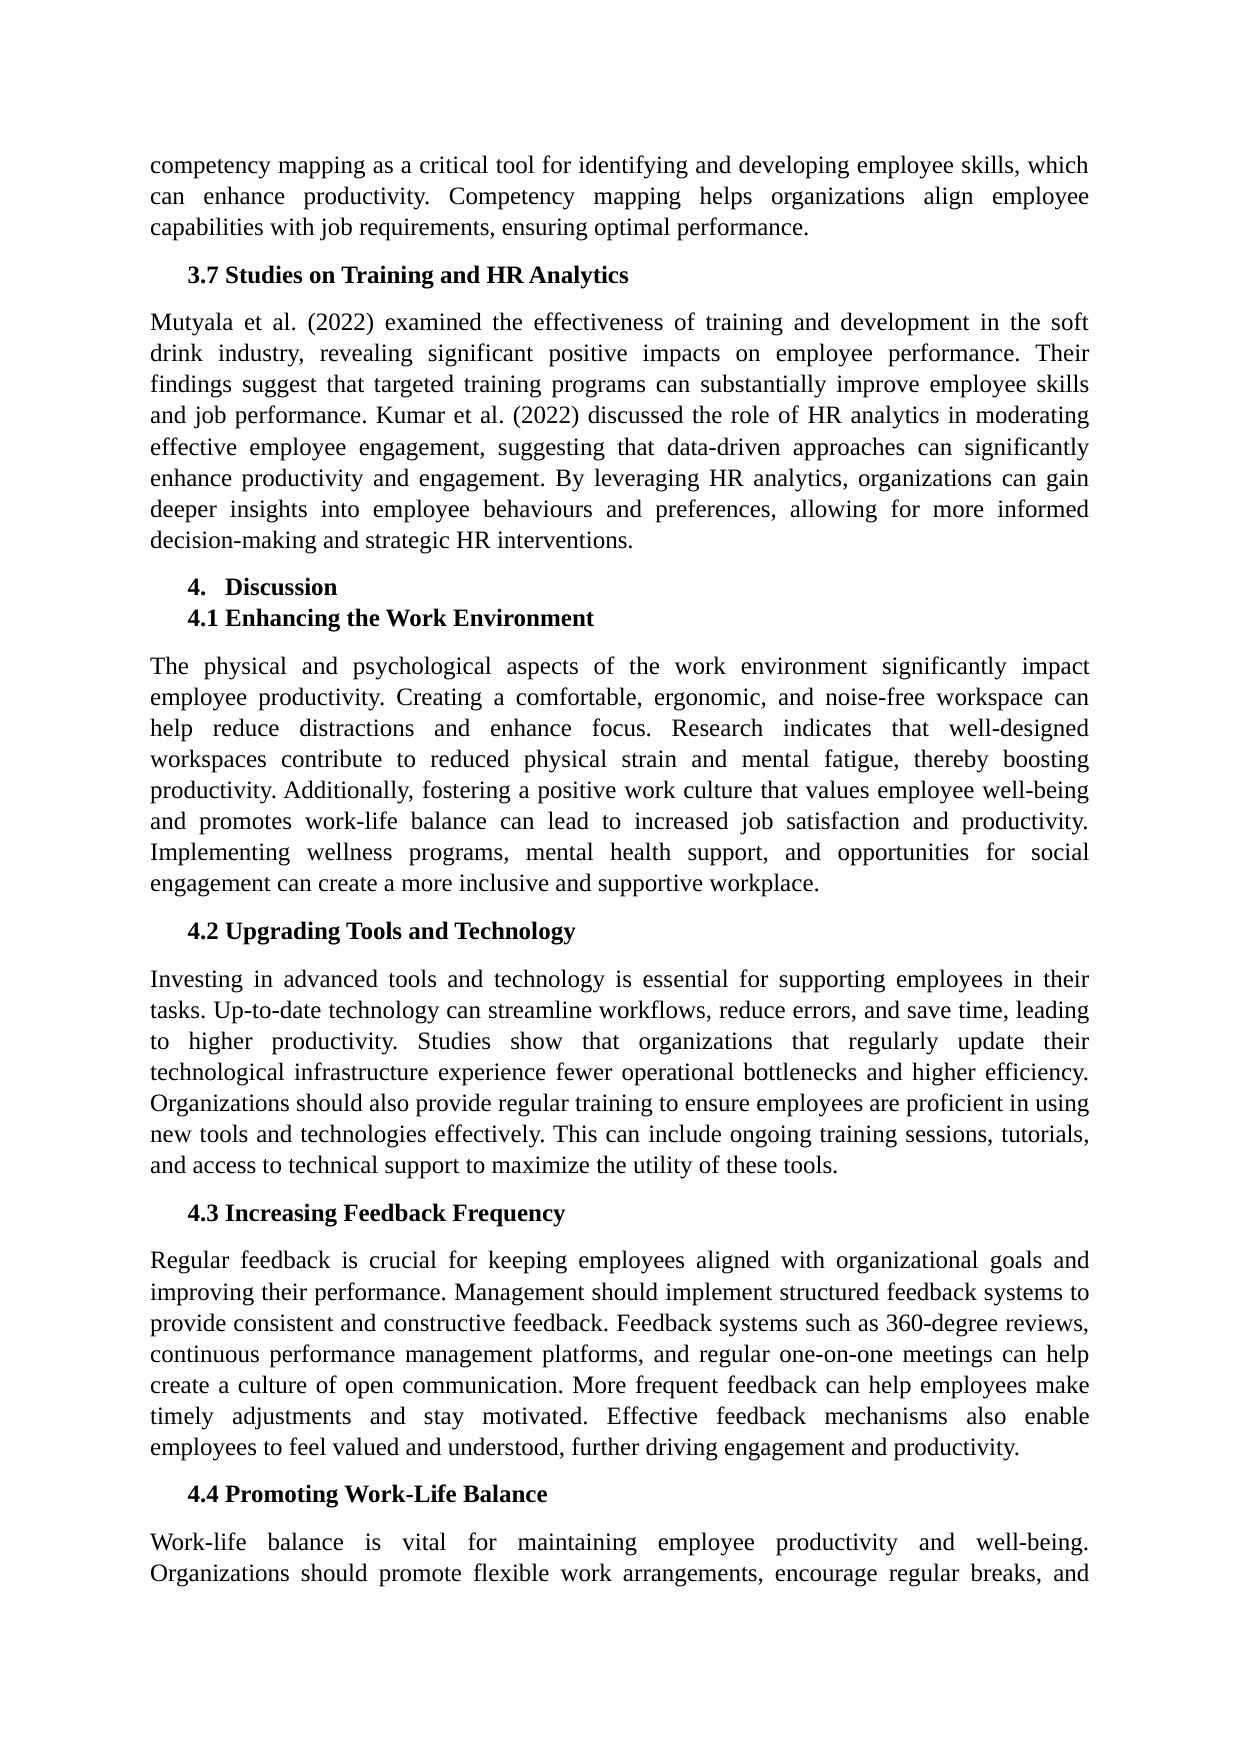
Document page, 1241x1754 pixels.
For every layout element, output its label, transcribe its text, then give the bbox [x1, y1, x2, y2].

text The physical and psychological aspects of the work environment significantly impact employee productivity. Creating a comfortable, ergonomic, and noise-free workspace can help reduce distractions and enhance focus. Research indicates that well-designed workspaces contribute to reduced physical strain and mental fatigue, thereby boosting productivity. Additionally, fostering a positive work culture that values employee well-being and promotes work-life balance can lead to increased job satisfaction and productivity. Implementing wellness programs, mental health support, and opportunities for social engagement can create a more inclusive and supportive workplace. [150, 651, 1090, 897]
list Enhancing the Work Environment [187, 603, 1090, 632]
text Mutyala et al. (2022) examined the effectiveness of training and development in the soft drink industry, revealing significant positive impacts on employee performance. Their findings suggest that targeted training programs can substantially improve employee skills and job performance. Kumar et al. (2022) discussed the role of HR analytics in moderating effective employee engagement, suggesting that data-driven approaches can significantly enhance productivity and engagement. By leveraging HR analytics, organizations can gain deeper insights into employee behaviours and preferences, allowing for more informed decision-making and strategic HR interventions. [150, 307, 1090, 553]
list Studies on Training and HR Analytics [187, 260, 1090, 288]
list Discussion [187, 572, 1090, 601]
list Upgrading Tools and Technology [187, 916, 1090, 945]
list Increasing Feedback Frequency [187, 1198, 1090, 1227]
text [150, 1527, 1090, 1587]
text Investing in advanced tools and technology is essential for supporting employees in their tasks. Up-to-date technology can streamline workflows, reduce errors, and save time, leading to higher productivity. Studies show that organizations that regularly update their technological infrastructure experience fewer operational bottlenecks and higher efficiency. Organizations should also provide regular training to ensure employees are proficient in using new tools and technologies effectively. This can include ongoing training sessions, tutorials, and access to technical support to maximize the utility of these tools. [150, 964, 1090, 1179]
list Promoting Work-Life Balance [187, 1479, 1090, 1508]
text Regular feedback is crucial for keeping employees aligned with organizational goals and improving their performance. Management should implement structured feedback systems to provide consistent and constructive feedback. Feedback systems such as 360-degree reviews, continuous performance management platforms, and regular one-on-one meetings can help create a culture of open communication. More frequent feedback can help employees make timely adjustments and stay motivated. Effective feedback mechanisms also enable employees to feel valued and understood, further driving engagement and productivity. [150, 1246, 1090, 1461]
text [150, 150, 1090, 241]
